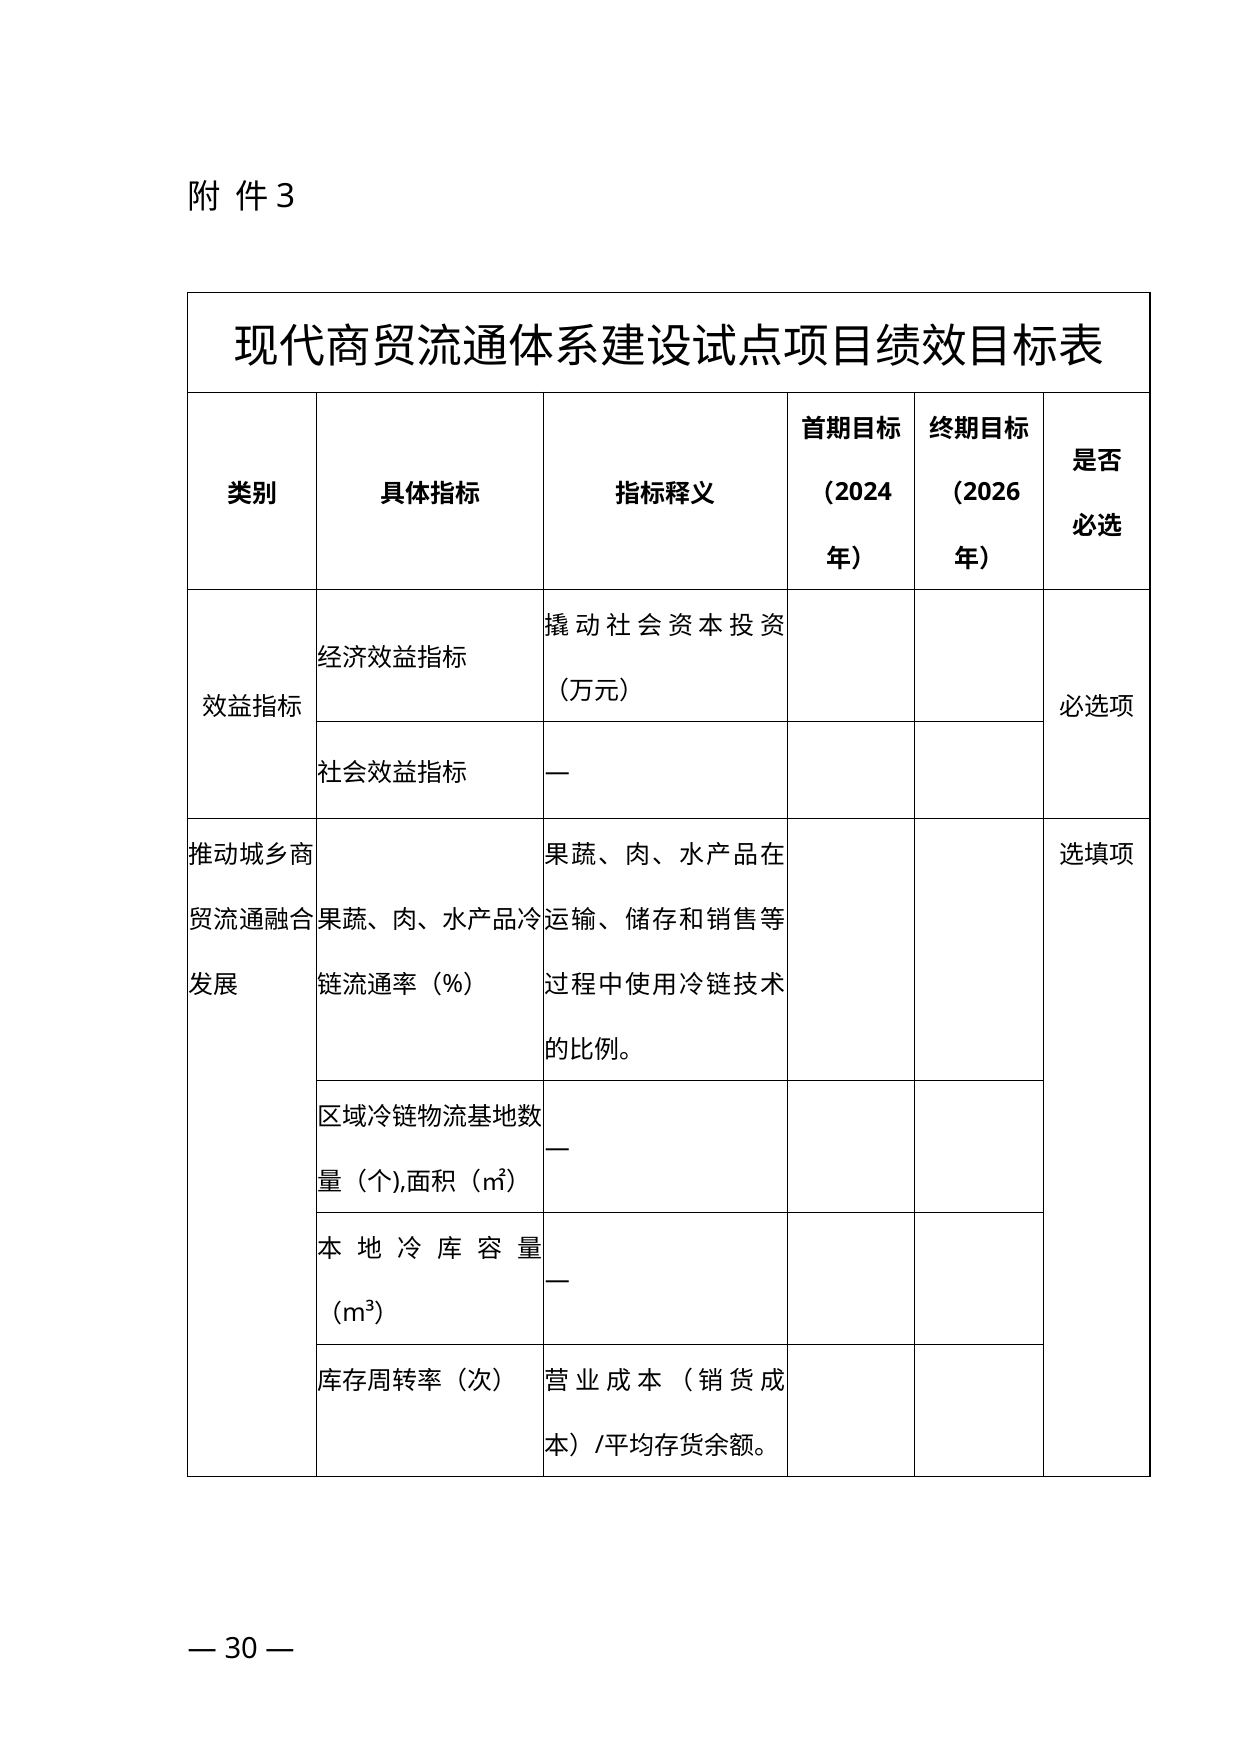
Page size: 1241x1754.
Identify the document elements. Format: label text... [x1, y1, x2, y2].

table_cell [915, 722, 1043, 818]
table_cell 类别 [188, 393, 316, 589]
table_cell 社会效益指标 [317, 722, 543, 818]
table_cell [788, 819, 914, 1080]
table_cell 营业成本（销货成本）/平均存货余额。 [544, 1345, 787, 1476]
table_cell 终期目标 （2026年） [915, 393, 1043, 589]
table_cell 本地冷库容量（m³） [317, 1213, 543, 1344]
table_cell [788, 1345, 914, 1476]
table_cell 撬动社会资本投资（万元） [544, 590, 787, 721]
table_cell 推动城乡商贸流通融合发展 [188, 819, 316, 1476]
text 附 件3 [187, 162, 1053, 227]
table_cell 果蔬、肉、水产品在运输、储存和销售等过程中使用冷链技术的比例。 [544, 819, 787, 1080]
table_cell 具体指标 [317, 393, 543, 589]
table_cell [788, 590, 914, 721]
table_cell — [544, 1213, 787, 1344]
table_cell 果蔬、肉、水产品冷链流通率（%） [317, 819, 543, 1080]
table_cell — [544, 722, 787, 818]
table_cell [788, 1213, 914, 1344]
table_cell [915, 1345, 1043, 1476]
table_cell 必选项 [1044, 590, 1149, 818]
table_cell [915, 1081, 1043, 1212]
table_cell 效益指标 [188, 590, 316, 818]
table_cell 指标释义 [544, 393, 787, 589]
table_cell 库存周转率（次） [317, 1345, 543, 1476]
table_cell [788, 1081, 914, 1212]
table_cell 选填项 [1044, 819, 1149, 1476]
table_cell 经济效益指标 [317, 590, 543, 721]
table_cell [915, 590, 1043, 721]
table_cell [915, 819, 1043, 1080]
table_cell 首期目标 （2024年） [788, 393, 914, 589]
table_header 现代商贸流通体系建设试点项目绩效目标表 [188, 293, 1149, 392]
table_cell — [544, 1081, 787, 1212]
table_cell [915, 1213, 1043, 1344]
table_cell 区域冷链物流基地数量（个),面积（㎡） [317, 1081, 543, 1212]
table_cell 是否 必选 [1044, 393, 1149, 589]
table_cell [788, 722, 914, 818]
